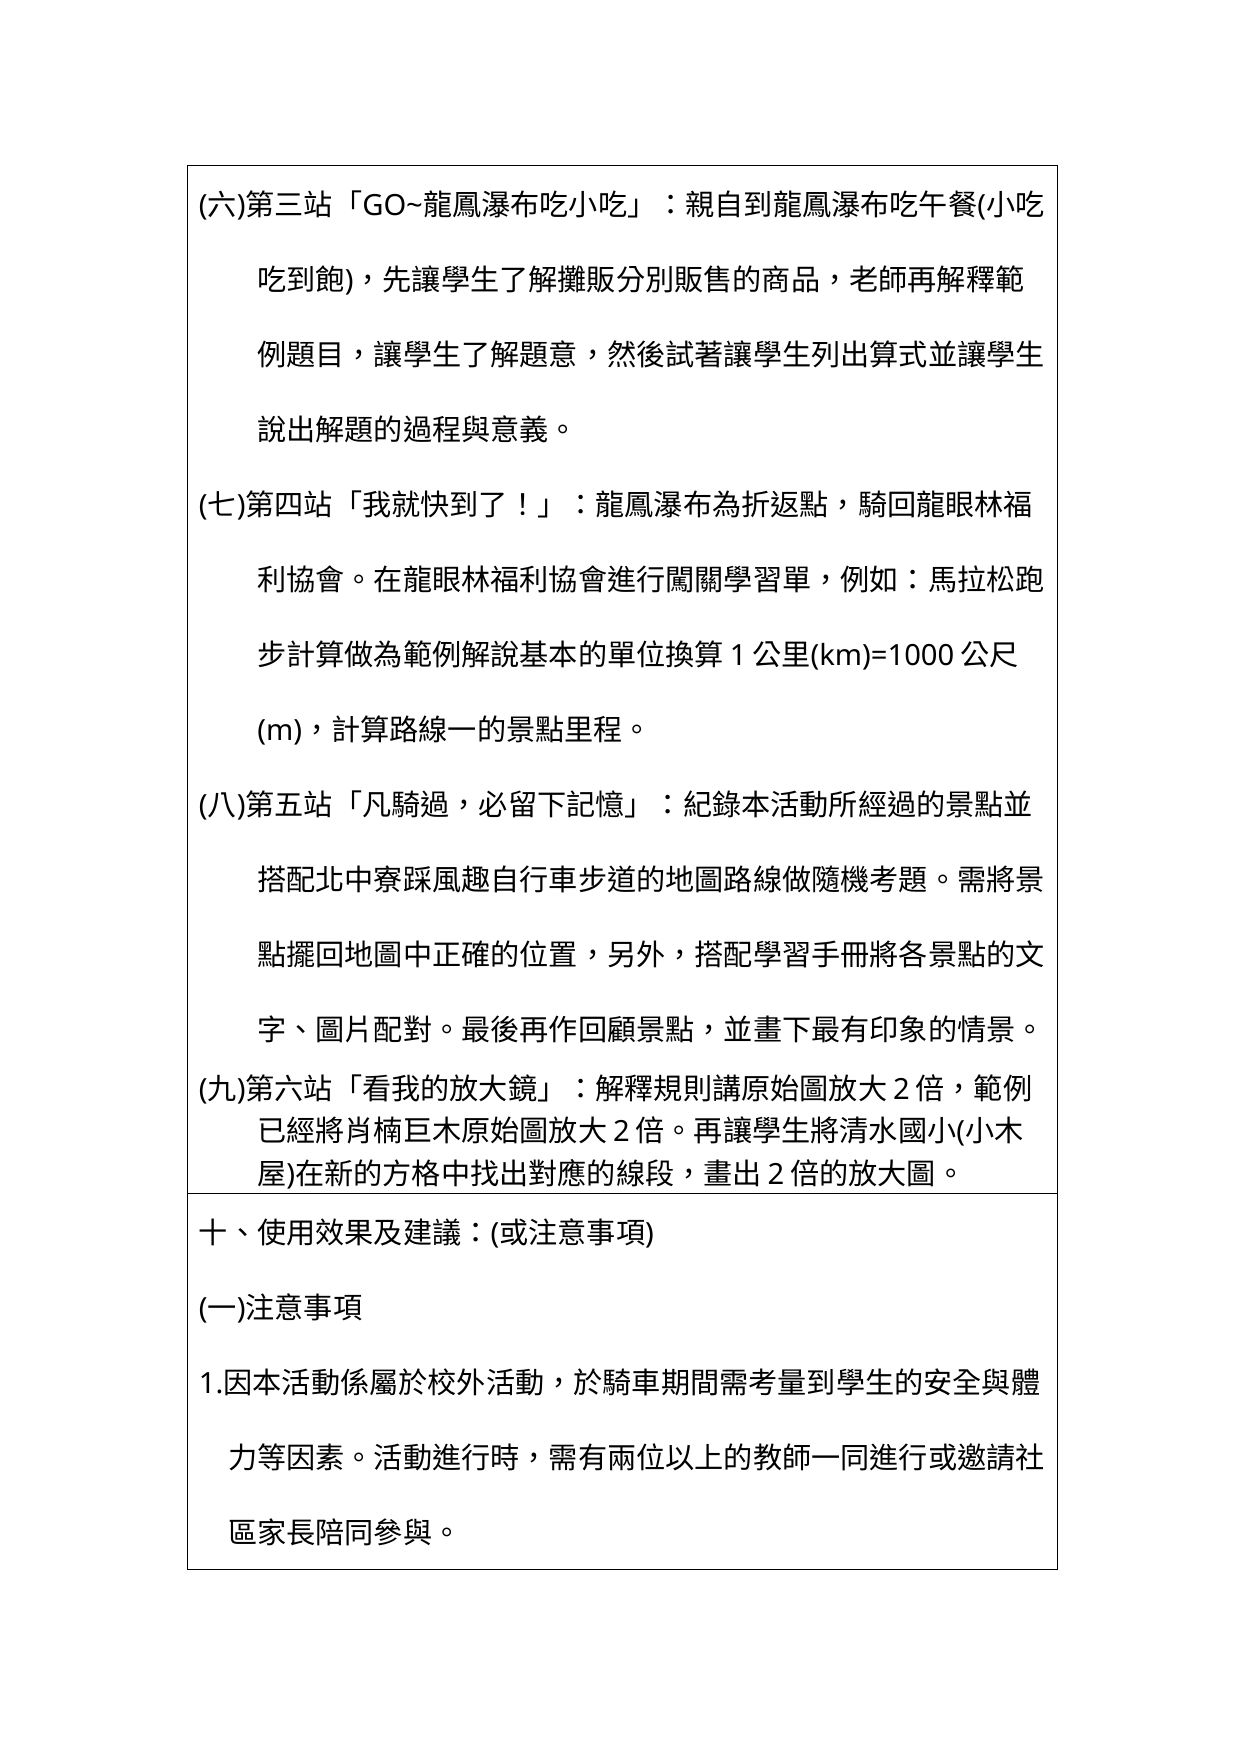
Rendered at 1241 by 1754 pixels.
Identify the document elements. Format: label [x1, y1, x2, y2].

table_cell [188, 1194, 1057, 1569]
table_cell [188, 166, 1057, 1193]
